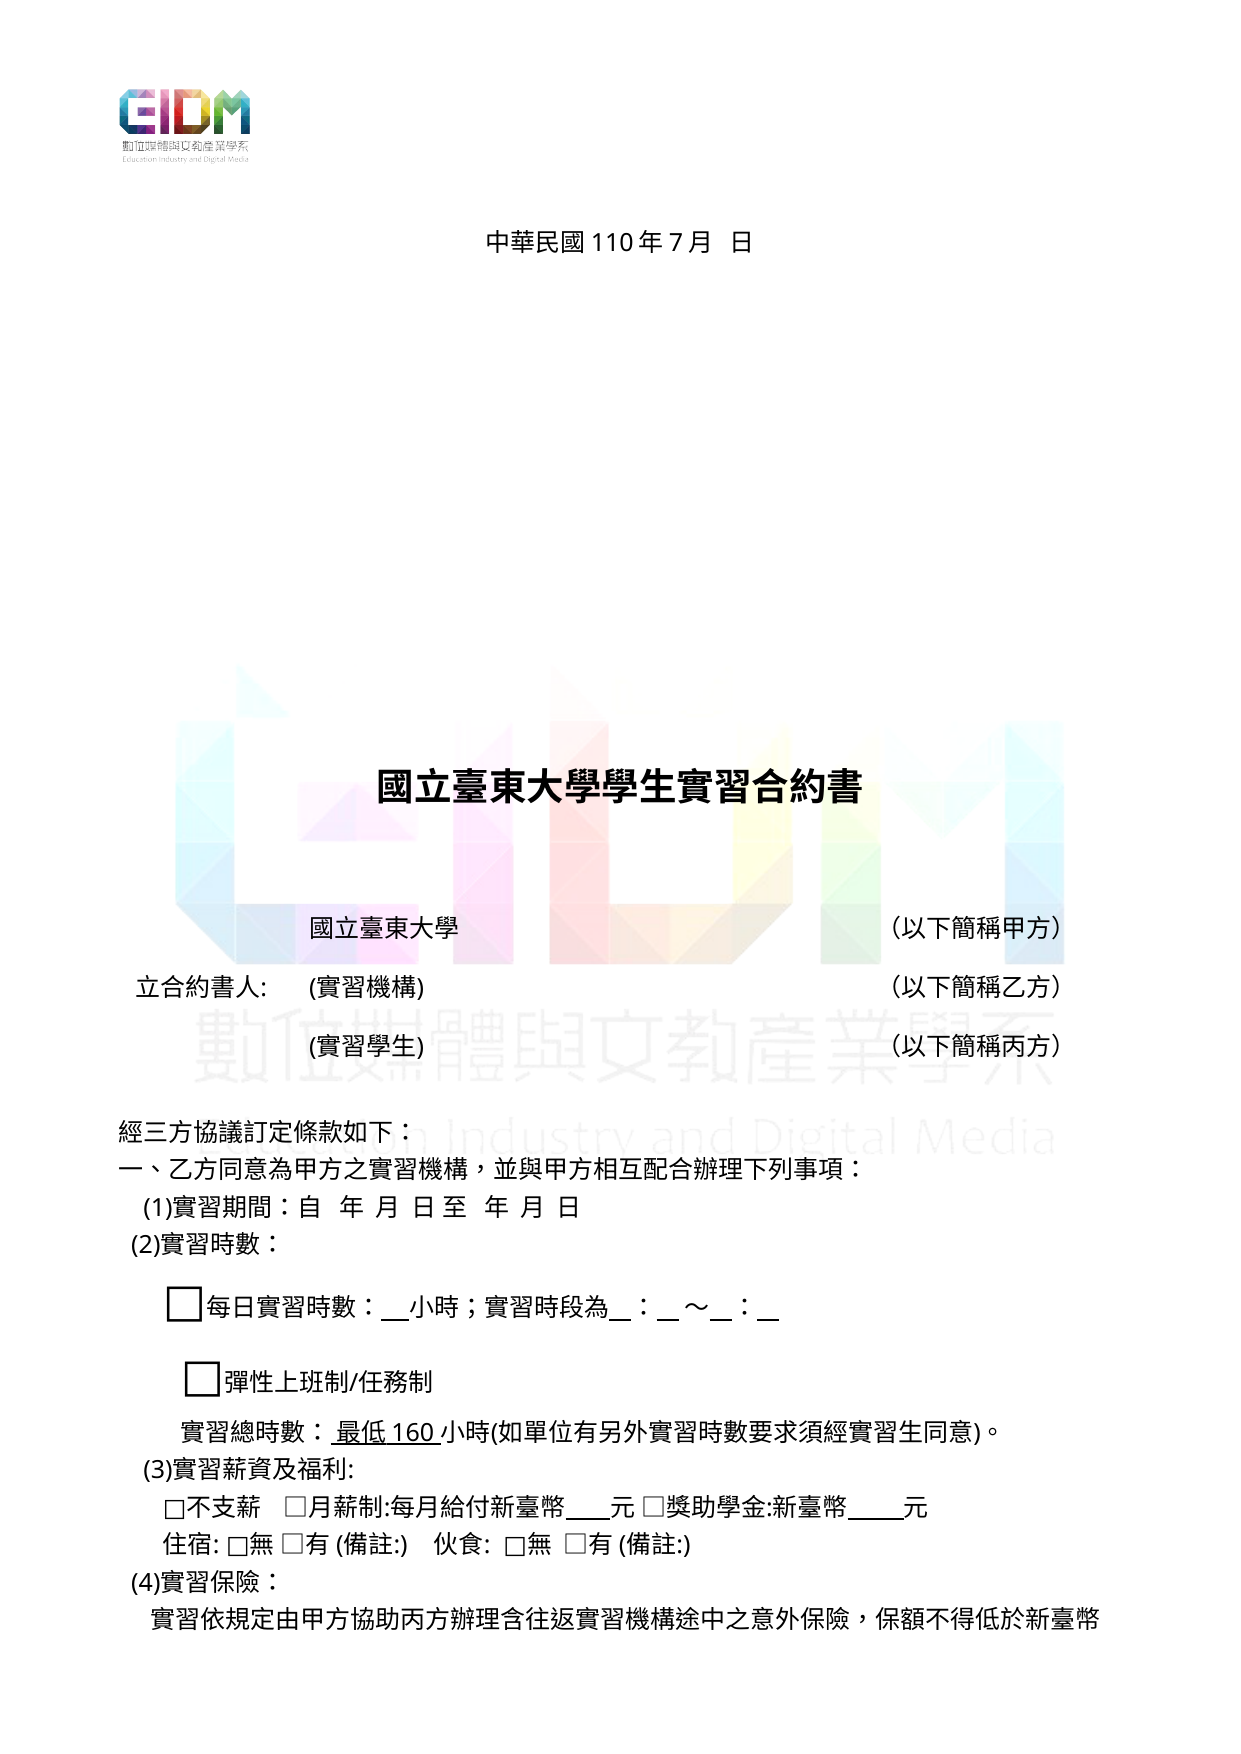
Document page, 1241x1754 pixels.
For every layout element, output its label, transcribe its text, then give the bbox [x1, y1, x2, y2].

picture [118, 88, 252, 166]
text (3)實習薪資及福利: [143, 1449, 1122, 1487]
table_cell (實習學生) [298, 1015, 865, 1074]
text 住宿: □無 □有 (備註:) 伙食: □無 □有 (備註:) [143, 1524, 1122, 1562]
text (2)實習時數： [118, 1224, 1122, 1262]
table_cell （以下簡稱丙方） [865, 1015, 1116, 1074]
text □不支薪 □月薪制:每月給付新臺幣 元 □獎助學金:新臺幣 元 [143, 1487, 1122, 1524]
text 一、乙方同意為甲方之實習機構，並與甲方相互配合辦理下列事項： [118, 1149, 1122, 1187]
table_header （以下簡稱甲方） [865, 897, 1116, 956]
table_cell (實習機構) [298, 956, 865, 1015]
table_header 立合約書人: [124, 897, 298, 1074]
text 中華民國110年7月 日 [118, 222, 1122, 259]
text 國立臺東大學學生實習合約書 [118, 747, 1122, 822]
text (4)實習保險： [118, 1562, 1122, 1599]
text 實習依規定由甲方協助丙方辦理含往返實習機構途中之意外保險，保額不得低於新臺幣二百萬元，最高以三百萬元為限；如丙方實際實習內容涉及勞務付出及薪資給付，丙方與乙方間成立僱傭關係，應由乙方為丙方投保勞工保險，以保障丙方權益。 [118, 1599, 1122, 1637]
text □彈性上班制/任務制 實習總時數： 最低160 小時(如單位有另外實習時數要求須經實習生同意)。 [181, 1337, 1122, 1449]
text (1)實習期間：自 年 月 日 至 年 月 日 [143, 1187, 1122, 1224]
text 經三方協議訂定條款如下： [118, 1074, 1122, 1149]
table_header 國立臺東大學 [298, 897, 865, 956]
text □每日實習時數： 小時；實習時段為 ： ～ ： [143, 1262, 1122, 1337]
table_cell （以下簡稱乙方） [865, 956, 1116, 1015]
